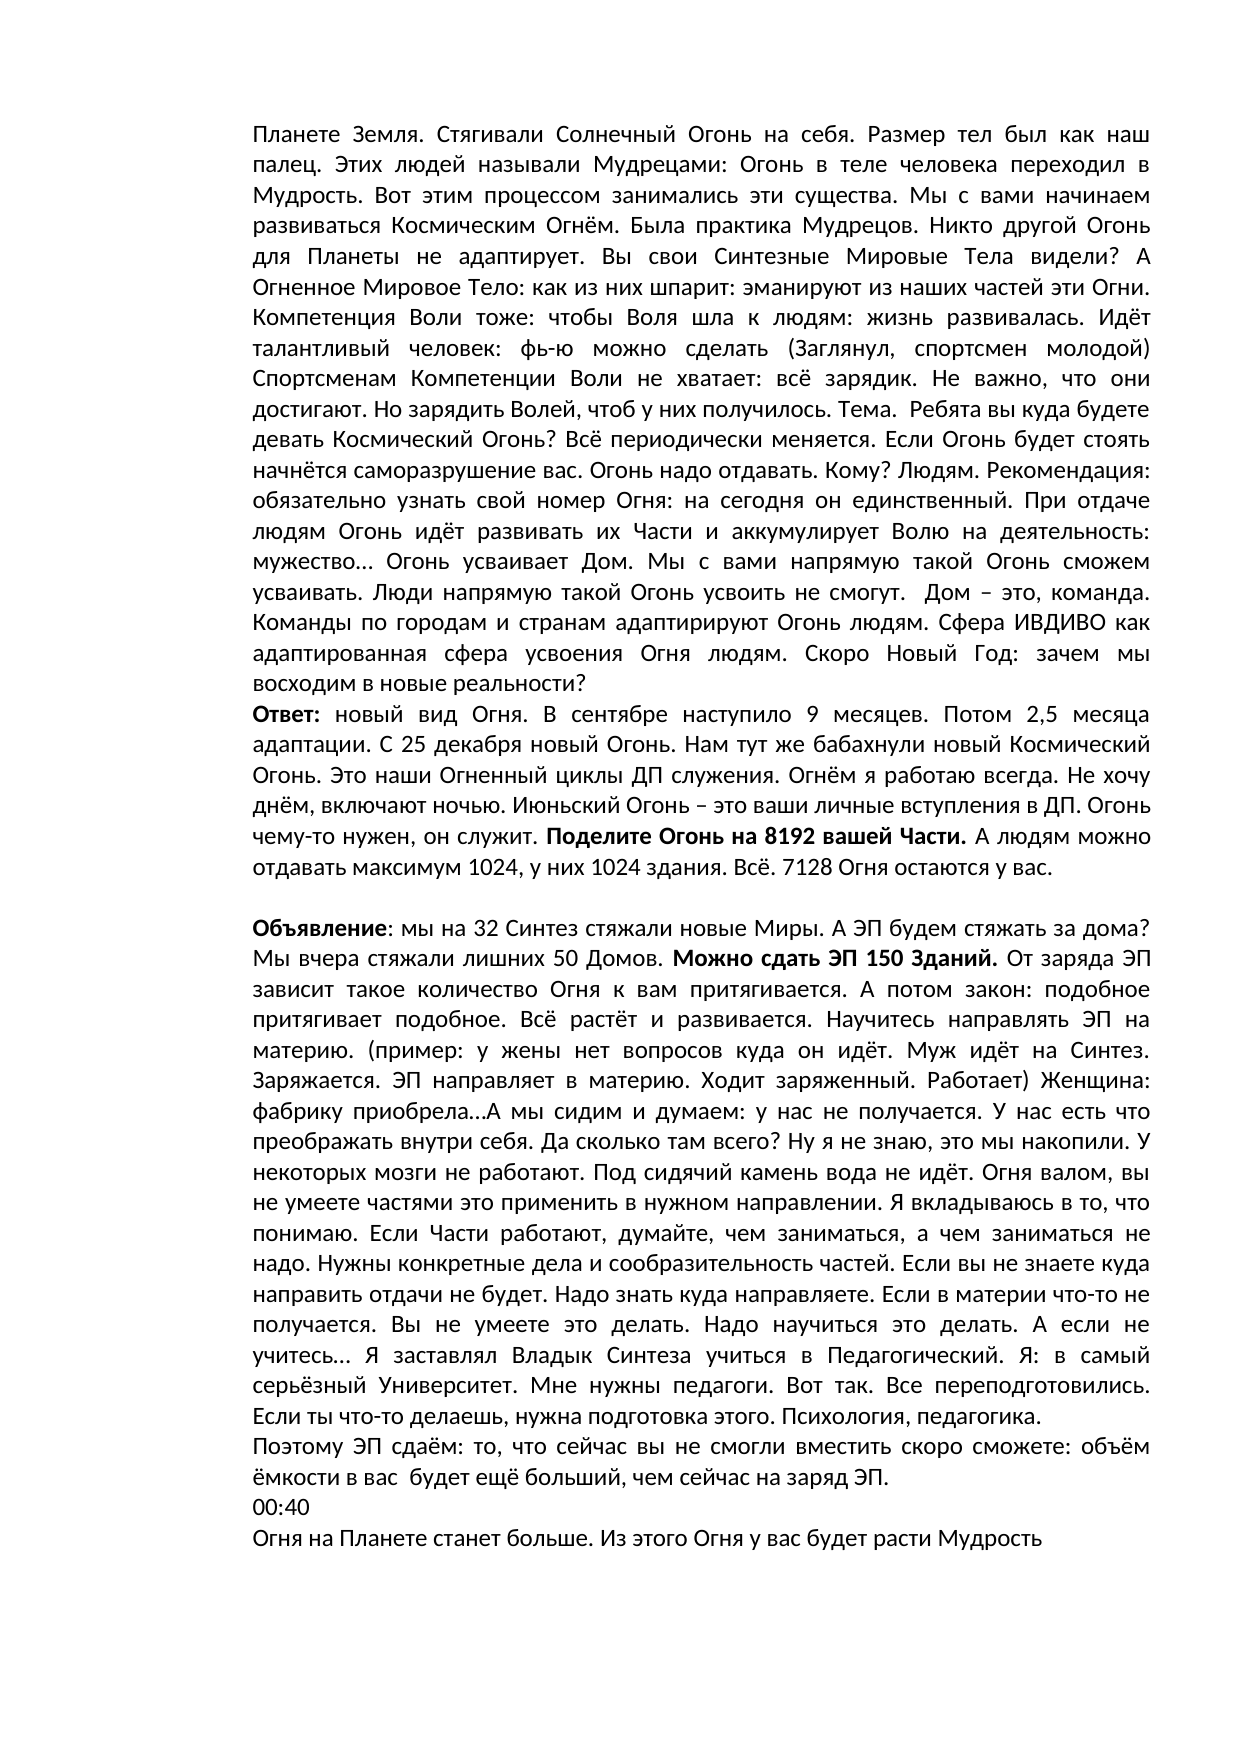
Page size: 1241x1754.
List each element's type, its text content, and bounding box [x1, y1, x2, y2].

list Поэтому ЭП сдаём: то, что сейчас вы не смогли вместить скоро сможете: объём ёмкости в вас будет ещё больший, чем сейчас на заряд ЭП. [252, 1431, 1152, 1492]
list 00:40 [252, 1492, 1152, 1522]
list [215, 118, 1152, 698]
list Объявление: мы на 32 Синтез стяжали новые Миры. А ЭП будем стяжать за дома? Мы вчера стяжали лишних 50 Домов. Можно сдать ЭП 150 Зданий. От заряда ЭП зависит такое количество Огня к вам притягивается. А потом закон: подобное притягивает подобное. Всё растёт и развивается. Научитесь направлять ЭП на материю. (пример: у жены нет вопросов куда он идёт. Муж идёт на Синтез. Заряжается. ЭП направляет в материю. Ходит заряженный. Работает) Женщина: фабрику приобрела…А мы сидим и думаем: у нас не получается. У нас есть что преображать внутри себя. Да сколько там всего? Ну я не знаю, это мы накопили. У некоторых мозги не работают. Под сидячий камень вода не идёт. Огня валом, вы не умеете частями это применить в нужном направлении. Я вкладываюсь в то, что понимаю. Если Части работают, думайте, чем заниматься, а чем заниматься не надо. Нужны конкретные дела и сообразительность частей. Если вы не знаете куда направить отдачи не будет. Надо знать куда направляете. Если в материи что-то не получается. Вы не умеете это делать. Надо научиться это делать. А если не учитесь… Я заставлял Владык Синтеза учиться в Педагогический. Я: в самый серьёзный Университет. Мне нужны педагоги. Вот так. Все переподготовились. Если ты что-то делаешь, нужна подготовка этого. Психология, педагогика. [252, 912, 1152, 1431]
list Ответ: новый вид Огня. В сентябре наступило 9 месяцев. Потом 2,5 месяца адаптации. С 25 декабря новый Огонь. Нам тут же бабахнули новый Космический Огонь. Это наши Огненный циклы ДП служения. Огнём я работаю всегда. Не хочу днём, включают ночью. Июньский Огонь – это ваши личные вступления в ДП. Огонь чему-то нужен, он служит. Поделите Огонь на 8192 вашей Части. А людям можно отдавать максимум 1024, у них 1024 здания. Всё. 7128 Огня остаются у вас. [252, 698, 1152, 881]
list Огня на Планете станет больше. Из этого Огня у вас будет расти Мудрость [252, 1522, 1152, 1553]
